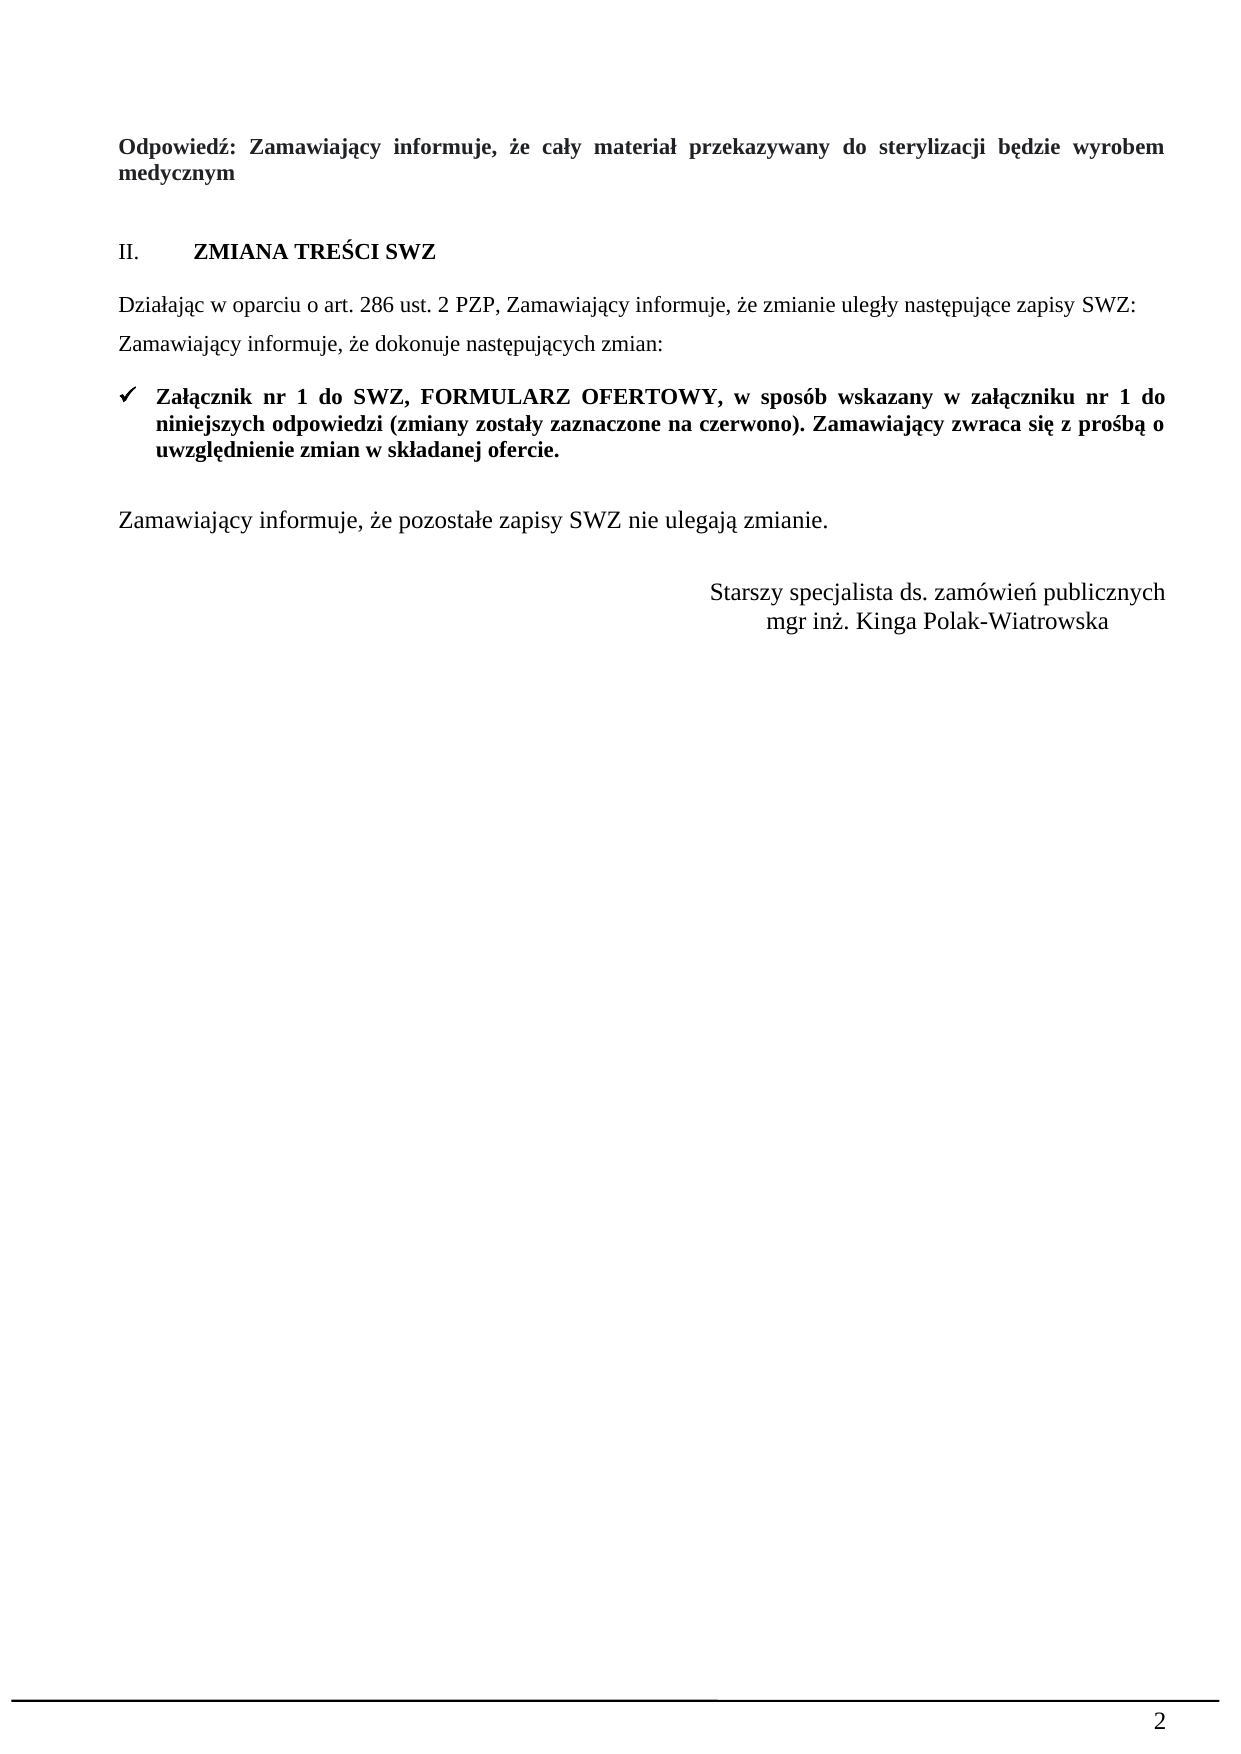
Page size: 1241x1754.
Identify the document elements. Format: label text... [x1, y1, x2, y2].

text Odpowiedź: Zamawiający informuje, że cały materiał przekazywany do sterylizacji będzie wyrobem medycznym [118, 133, 1166, 186]
text Zamawiający informuje, że dokonuje następujących zmian: [118, 331, 1166, 357]
text Starszy specjalista ds. zamówień publicznych [709, 577, 1166, 606]
text Zamawiający informuje, że pozostałe zapisy SWZ nie ulegają zmianie. [118, 505, 1166, 534]
list Załącznik nr 1 do SWZ, FORMULARZ OFERTOWY, w sposób wskazany w załączniku nr 1 do niniejszych odpowiedzi (zmiany zostały zaznaczone na czerwono). Zamawiający zwraca się z prośbą o uwzględnienie zmian w składanej ofercie. [118, 383, 1166, 462]
text mgr inż. Kinga Polak-Wiatrowska [709, 606, 1166, 635]
text Działając w oparciu o art. 286 ust. 2 PZP, Zamawiający informuje, że zmianie uległy następujące zapisy SWZ: [118, 291, 1166, 317]
list ZMIANA TREŚCI SWZ [118, 238, 1166, 265]
